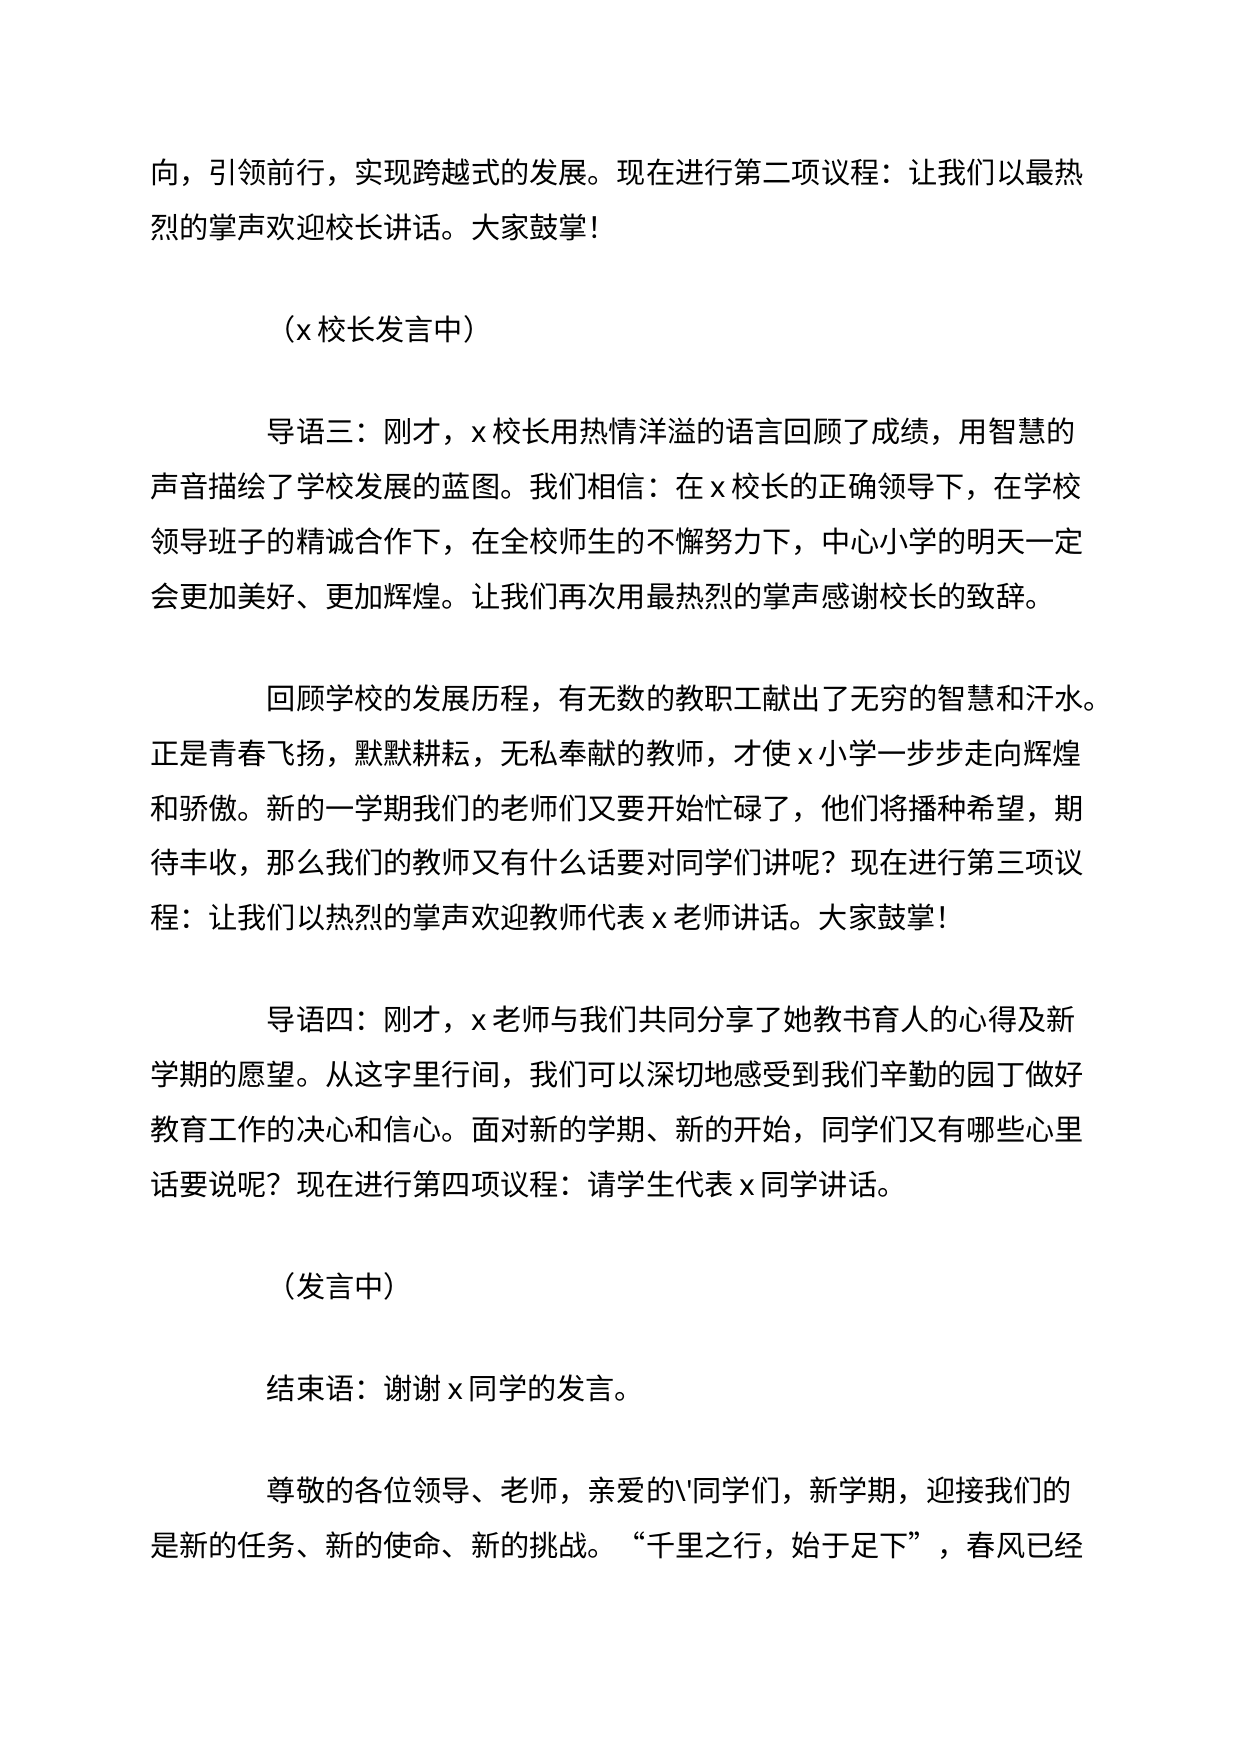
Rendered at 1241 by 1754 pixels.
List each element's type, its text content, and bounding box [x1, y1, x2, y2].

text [150, 1467, 1090, 1565]
text 导语三：刚才，x校长用热情洋溢的语言回顾了成绩，用智慧的声音描绘了学校发展的蓝图。我们相信：在x校长的正确领导下，在学校领导班子的精诚合作下，在全校师生的不懈努力下，中心小学的明天一定会更加美好、更加辉煌。让我们再次用最热烈的掌声感谢校长的致辞。 [150, 409, 1090, 616]
text （x校长发言中） [150, 307, 1090, 349]
text 回顾学校的发展历程，有无数的教职工献出了无穷的智慧和汗水。正是青春飞扬，默默耕耘，无私奉献的教师，才使x小学一步步走向辉煌和骄傲。新的一学期我们的老师们又要开始忙碌了，他们将播种希望，期待丰收，那么我们的教师又有什么话要对同学们讲呢？现在进行第三项议程：让我们以热烈的掌声欢迎教师代表x老师讲话。大家鼓掌！ [150, 675, 1090, 937]
text 导语四：刚才，x老师与我们共同分享了她教书育人的心得及新学期的愿望。从这字里行间，我们可以深切地感受到我们辛勤的园丁做好教育工作的决心和信心。面对新的学期、新的开始，同学们又有哪些心里话要说呢？现在进行第四项议程：请学生代表x同学讲话。 [150, 997, 1090, 1204]
text 结束语：谢谢x同学的发言。 [150, 1366, 1090, 1408]
text （发言中） [150, 1264, 1090, 1306]
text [150, 150, 1090, 247]
